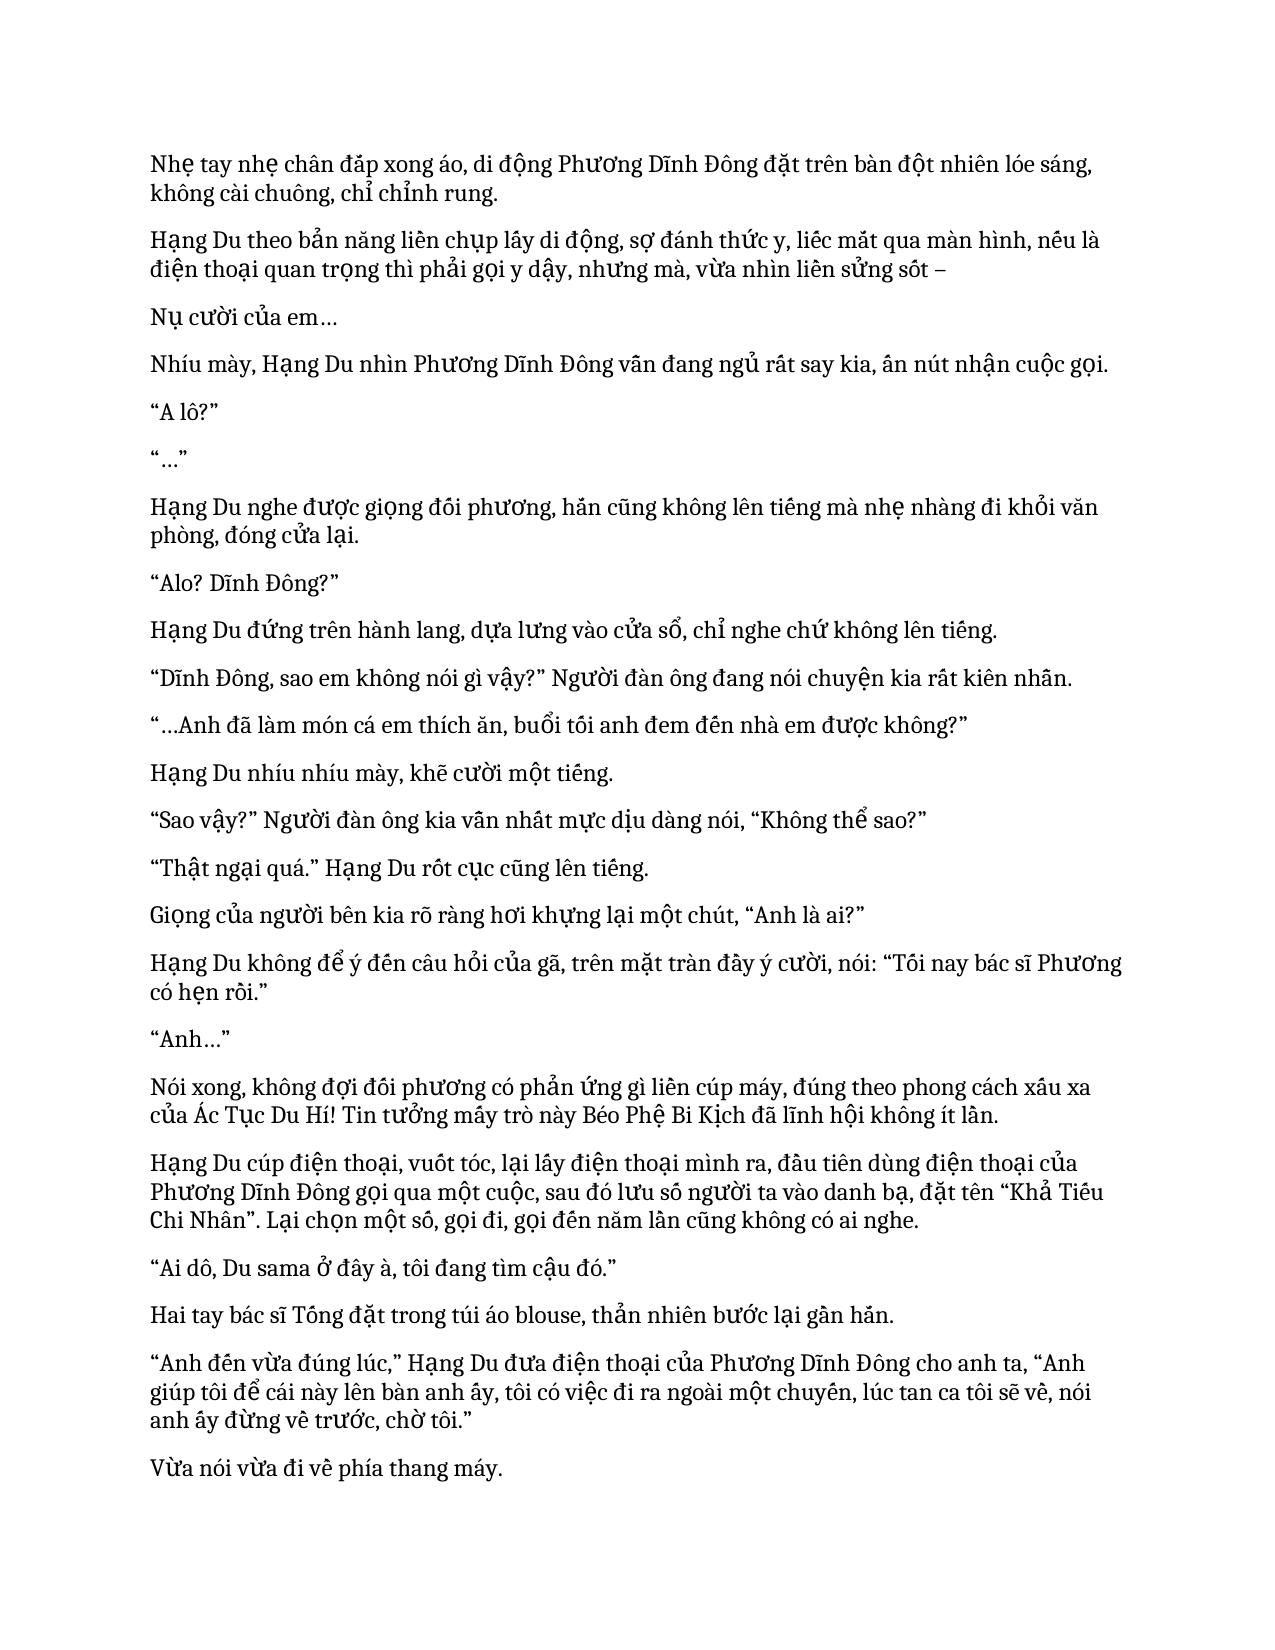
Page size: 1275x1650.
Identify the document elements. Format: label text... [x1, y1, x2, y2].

text Hạng Du nhíu nhíu mày, khẽ cười một tiếng. [150, 759, 1125, 787]
text Nói xong, không đợi đối phương có phản ứng gì liền cúp máy, đúng theo phong cách xấu xa của Ác Tục Du Hí! Tin tưởng mấy trò này Béo Phệ Bi Kịch đã lĩnh hội không ít lần. [150, 1072, 1125, 1130]
text Hạng Du theo bản năng liền chụp lấy di động, sợ đánh thức y, liếc mắt qua màn hình, nếu là điện thoại quan trọng thì phải gọi y dậy, nhưng mà, vừa nhìn liền sửng sốt – [150, 226, 1125, 284]
text “A lô?” [150, 397, 1125, 426]
text Vừa nói vừa đi về phía thang máy. [150, 1454, 1125, 1482]
text Nhíu mày, Hạng Du nhìn Phương Dĩnh Đông vẫn đang ngủ rất say kia, ấn nút nhận cuộc gọi. [150, 350, 1125, 379]
text “Alo? Dĩnh Đông?” [150, 569, 1125, 597]
text Nhẹ tay nhẹ chân đắp xong áo, di động Phương Dĩnh Đông đặt trên bàn đột nhiên lóe sáng, không cài chuông, chỉ chỉnh rung. [150, 150, 1125, 207]
text “Anh đến vừa đúng lúc,” Hạng Du đưa điện thoại của Phương Dĩnh Đông cho anh ta, “Anh giúp tôi để cái này lên bàn anh ấy, tôi có việc đi ra ngoài một chuyến, lúc tan ca tôi sẽ về, nói anh ấy đừng về trước, chờ tôi.” [150, 1349, 1125, 1435]
text Hạng Du nghe được giọng đối phương, hắn cũng không lên tiếng mà nhẹ nhàng đi khỏi văn phòng, đóng cửa lại. [150, 492, 1125, 550]
text Nụ cười của em… [150, 302, 1125, 331]
text Giọng của người bên kia rõ ràng hơi khựng lại một chút, “Anh là ai?” [150, 901, 1125, 930]
text Hạng Du cúp điện thoại, vuốt tóc, lại lấy điện thoại mình ra, đầu tiên dùng điện thoại của Phương Dĩnh Đông gọi qua một cuộc, sau đó lưu số người ta vào danh bạ, đặt tên “Khả Tiếu Chi Nhân”. Lại chọn một số, gọi đi, gọi đến năm lần cũng không có ai nghe. [150, 1149, 1125, 1235]
text “…Anh đã làm món cá em thích ăn, buổi tối anh đem đến nhà em được không?” [150, 711, 1125, 740]
text “…” [150, 445, 1125, 474]
text Hai tay bác sĩ Tống đặt trong túi áo blouse, thản nhiên bước lại gần hắn. [150, 1301, 1125, 1330]
text “Thật ngại quá.” Hạng Du rốt cục cũng lên tiếng. [150, 854, 1125, 882]
text Hạng Du đứng trên hành lang, dựa lưng vào cửa sổ, chỉ nghe chứ không lên tiếng. [150, 616, 1125, 645]
text “Ai dô, Du sama ở đây à, tôi đang tìm cậu đó.” [150, 1254, 1125, 1282]
text Hạng Du không để ý đến câu hỏi của gã, trên mặt tràn đầy ý cười, nói: “Tối nay bác sĩ Phương có hẹn rồi.” [150, 949, 1125, 1006]
text “Anh…” [150, 1025, 1125, 1054]
text “Sao vậy?” Người đàn ông kia vẫn nhất mực dịu dàng nói, “Không thể sao?” [150, 806, 1125, 835]
text “Dĩnh Đông, sao em không nói gì vậy?” Người đàn ông đang nói chuyện kia rất kiên nhẫn. [150, 664, 1125, 692]
